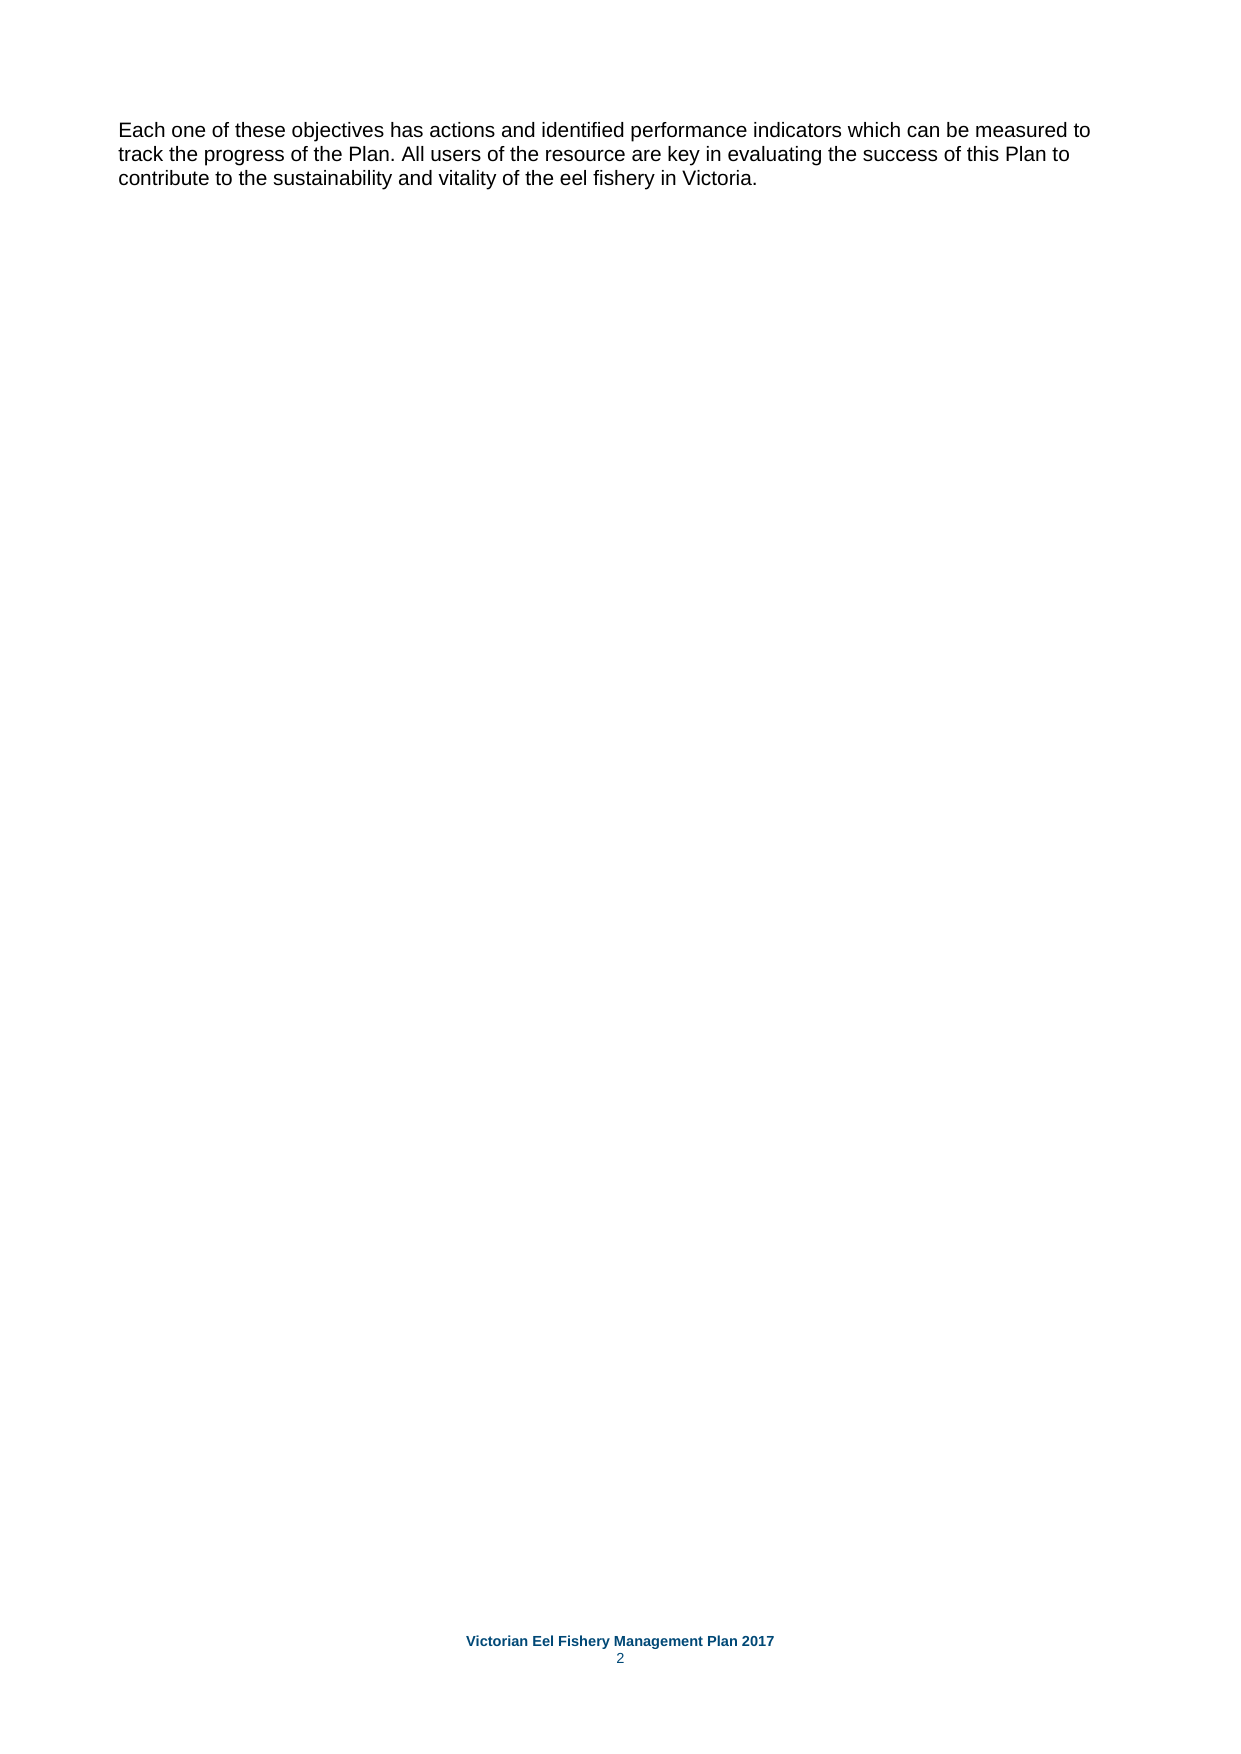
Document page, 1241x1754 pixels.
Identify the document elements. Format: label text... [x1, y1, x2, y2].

text Each one of these objectives has actions and identified performance indicators which can be measured to track the progress of the Plan. All users of the resource are key in evaluating the success of this Plan to contribute to the sustainability and vitality of the eel fishery in Victoria. [118, 118, 1122, 190]
